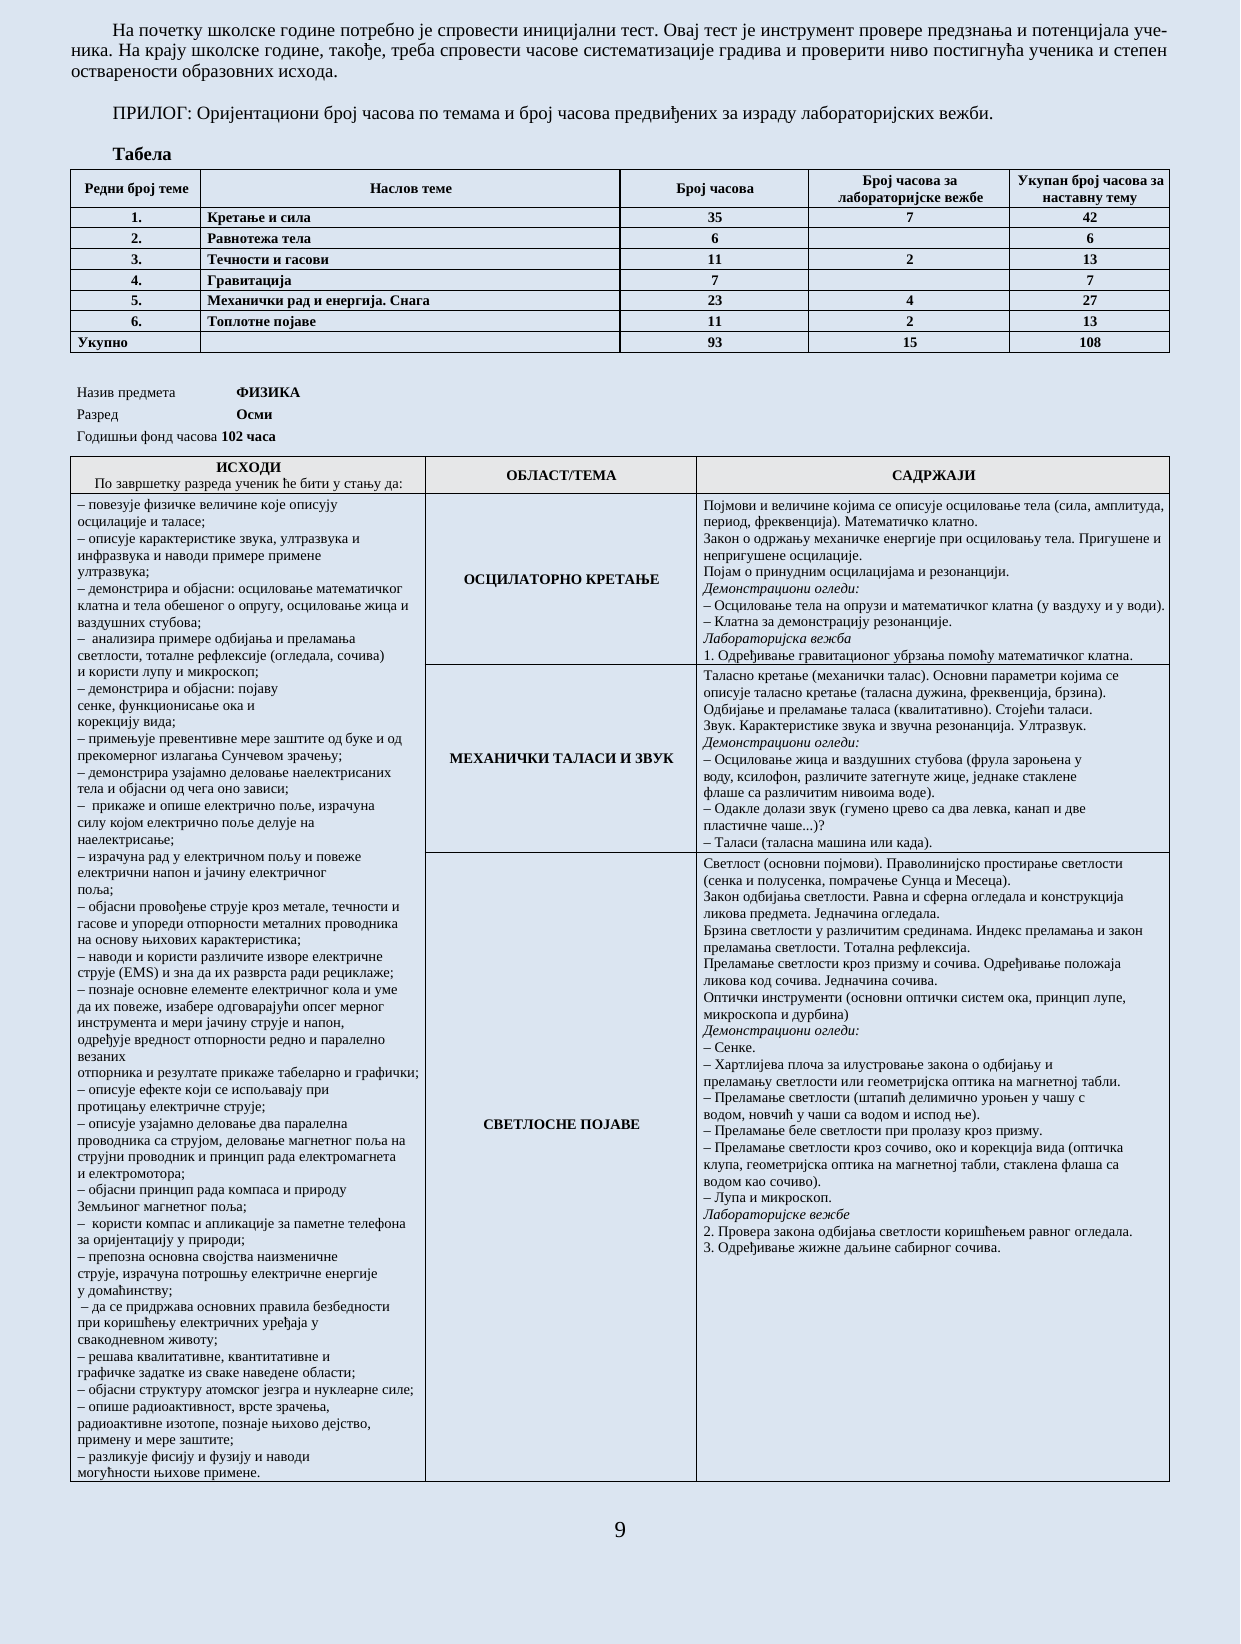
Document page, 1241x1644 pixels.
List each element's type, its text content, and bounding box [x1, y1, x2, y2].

text На почетку школске године потребно је спровести иницијални тест. Овај тест је инструмент провере предзнања и потенцијала уче- ника. На крају школске године, такође, треба спровести часове систематизације градива и проверити ниво постигнућа ученика и степен остварености образовних исхода. [71, 19, 1170, 82]
table_cell Светлост (основни појмови). Праволинијско простирање светлости (сенка и полусенка, помрачење Сунца и Месеца). Закон одбијања светлости. Равна и сферна огледала и конструкција ликова предмета. Једначина огледала. Брзина светлости у различитим срединама. Индекс преламања и закон преламања светлости. Тотална рефлексија. Преламање светлости кроз призму и сочива. Одређивање положаја ликова код сочива. Једначина сочива. Оптички инструменти (основни оптички систем ока, принцип лупе, микроскопа и дурбина) Демонстрациони огледи: Сенке. Хартлијева плоча за илустровање закона о одбијању и преламању светлости или геометријска оптика на магнетној табли. Преламање светлости (штапић делимично уроњен у чашу с водом, новчић у чаши са водом и испод ње). Преламање беле светлости при пролазу кроз призму. Преламање светлости кроз сочиво, око и корекција вида (оптичка клупа, геометријска оптика на магнетној табли, стаклена флаша са водом као сочиво). Лупа и микроскоп. Лабораторијске вежбе Провера закона одбијања светлости коришћењем равног огледала. Одређивање жижне даљине сабирног сочива. [697, 853, 1169, 1481]
table_cell [809, 270, 1009, 289]
table_cell 7 [1010, 270, 1169, 289]
table_cell 3. [71, 249, 200, 269]
table_cell 6 [1010, 228, 1169, 248]
table_cell 2. [71, 228, 200, 248]
table_cell Равнотежа тела [201, 228, 619, 248]
table_cell Гравитација [201, 270, 619, 289]
table_cell ОСЦИЛАТОРНО КРЕТАЊЕ [426, 494, 696, 664]
table_cell Појмови и величине којима се описује осциловање тела (сила, амплитуда, период, фреквенција). Математичко клатно. Закон о одржању механичке енергије при осциловању тела. Пригушене и непригушене осцилације. Појам о принудним осцилацијама и резонанцији. Демонстрациони огледи: Осциловање тела на опрузи и математичког клатна (у ваздуху и у води). Клатна за демонстрацију резонанције. Лабораторијска вежба 1. Одређивање гравитационог убрзања помоћу математичког клатна. [697, 494, 1169, 664]
table_cell 11 [621, 311, 808, 331]
text Назив предмета ФИЗИКА [77, 384, 1182, 401]
table_cell 11 [621, 249, 808, 269]
table_cell 108 [1010, 332, 1169, 352]
table_cell Кретање и сила [201, 208, 619, 227]
table_cell 5. [71, 291, 200, 310]
table_cell 27 [1010, 291, 1169, 310]
text Разред Осми [77, 406, 1182, 423]
table_cell 42 [1010, 208, 1169, 227]
table_header Укупан број часова за наставну тему [1010, 170, 1169, 207]
table_cell 2 [809, 249, 1009, 269]
subtitle Табела [112, 143, 1182, 165]
table_cell 4. [71, 270, 200, 289]
table_cell 35 [621, 208, 808, 227]
table_cell 13 [1010, 249, 1169, 269]
table_cell МЕХАНИЧКИ ТАЛАСИ И ЗВУК [426, 665, 696, 852]
table_cell 2 [809, 311, 1009, 331]
table_header САДРЖАЈИ [697, 457, 1169, 493]
table_cell 1. [71, 208, 200, 227]
table_cell 23 [621, 291, 808, 310]
table_cell 7 [809, 208, 1009, 227]
table_cell 6. [71, 311, 200, 331]
table_header Број часова [621, 170, 808, 207]
table_cell Укупно [71, 332, 200, 352]
table_header Редни број теме [71, 170, 200, 207]
table_cell СВЕТЛОСНЕ ПОЈАВЕ [426, 853, 696, 1481]
table_cell 4 [809, 291, 1009, 310]
table_cell [809, 228, 1009, 248]
table_cell 13 [1010, 311, 1169, 331]
table_header ОБЛАСТ/ТЕМА [426, 457, 696, 493]
table_cell 6 [621, 228, 808, 248]
table_cell Таласно кретање (механички талас). Основни параметри којима се описује таласно кретање (таласна дужина, фреквенција, брзина). Одбијање и преламање таласа (квалитативно). Стојећи таласи. Звук. Карактеристике звука и звучна резонанција. Ултразвук. Демонстрациони огледи: Осциловање жица и ваздушних стубова (фрула зароњена у воду, ксилофон, различите затегнуте жице, једнаке стаклене флаше са различитим нивоима воде). Одакле долази звук (гумено црево са два левка, канап и две пластичне чаше...)? Таласи (таласна машина или када). [697, 665, 1169, 852]
text Годишњи фонд часова 102 часа [77, 428, 1182, 445]
table_cell 15 [809, 332, 1009, 352]
text ПРИЛОГ: Оријентациони број часова по темама и број часова предвиђених за израду лабораторијских вежби. [112, 102, 1182, 123]
table_cell Топлотне појаве [201, 311, 619, 331]
table_header Број часова за лабораторијске вежбе [809, 170, 1009, 207]
table_cell [201, 332, 619, 352]
table_cell повезује физичке величине које описују осцилације и таласе; описује карактеристике звука, ултразвукa и инфразвукa и наводи примере примене ултразвука; демонстрира и објасни: осциловање математичког клатна и тела обешеног о опругу, осциловање жица и ваздушних стубова; анализира примере одбијања и преламања светлости, тоталне рефлексије (огледала, сочива) и користи лупу и микроскоп; демонстрира и објасни: појаву сенке, функционисање ока и корекцију вида; примењује превентивне мере заштите од буке и од прекомерног излагања Сунчевом зрачењу; демонстрира узајамно деловање наелектрисаних тела и објасни од чега оно зависи; прикаже и опише електрично поље, израчуна силу којом електрично поље делује на наелектрисање; израчуна рад у електричном пољу и повеже електрични напон и јачину електричног поља; објасни провођење струје кроз метале, течности и гасове и упореди отпорности металних проводника на основу њихових карактеристика; наводи и користи различите изворе електричне струје (ЕМS) и зна да их разврста ради рециклаже; познаје основне елементе електричног кола и уме да их повеже, изабере одговарајући опсег мерног инструмента и мери јачину струје и напон, одређује вредност отпорности редно и паралелно везаних отпорника и резултате прикаже табеларно и графички; описује ефекте који се испољавају при протицању електричне струје; описује узајамно деловање два паралелна проводника са струјом, деловање магнетног поља на струјни проводник и принцип рада електромагнета и електромотора; објасни принцип рада компаса и природу Земљиног магнетног поља; користи компас и апликације за паметне телефона за оријентацију у природи; препозна основна својства наизменичне струје, израчуна потрошњу електричне енергије у домаћинству; да се придржава основних правила безбедности при коришћењу електричних уређаја у свакодневном животу; решава квалитативне, квантитативне и графичке задатке из сваке наведене области; објасни структуру атомског језгра и нуклеарне силе; опише радиоактивност, врсте зрачења, радиоактивне изотопе, познаје њихово дејство, примену и мере заштите; разликује фисију и фузију и наводи могућности њихове примене. [71, 494, 425, 1481]
table_header ИСХОДИ По завршетку разреда ученик ће бити у стању да: [71, 457, 425, 493]
table_cell 7 [621, 270, 808, 289]
table_cell 93 [621, 332, 808, 352]
table_cell Течности и гасови [201, 249, 619, 269]
table_header Наслов теме [201, 170, 619, 207]
table_cell Механички рад и енергија. Снага [201, 291, 619, 310]
